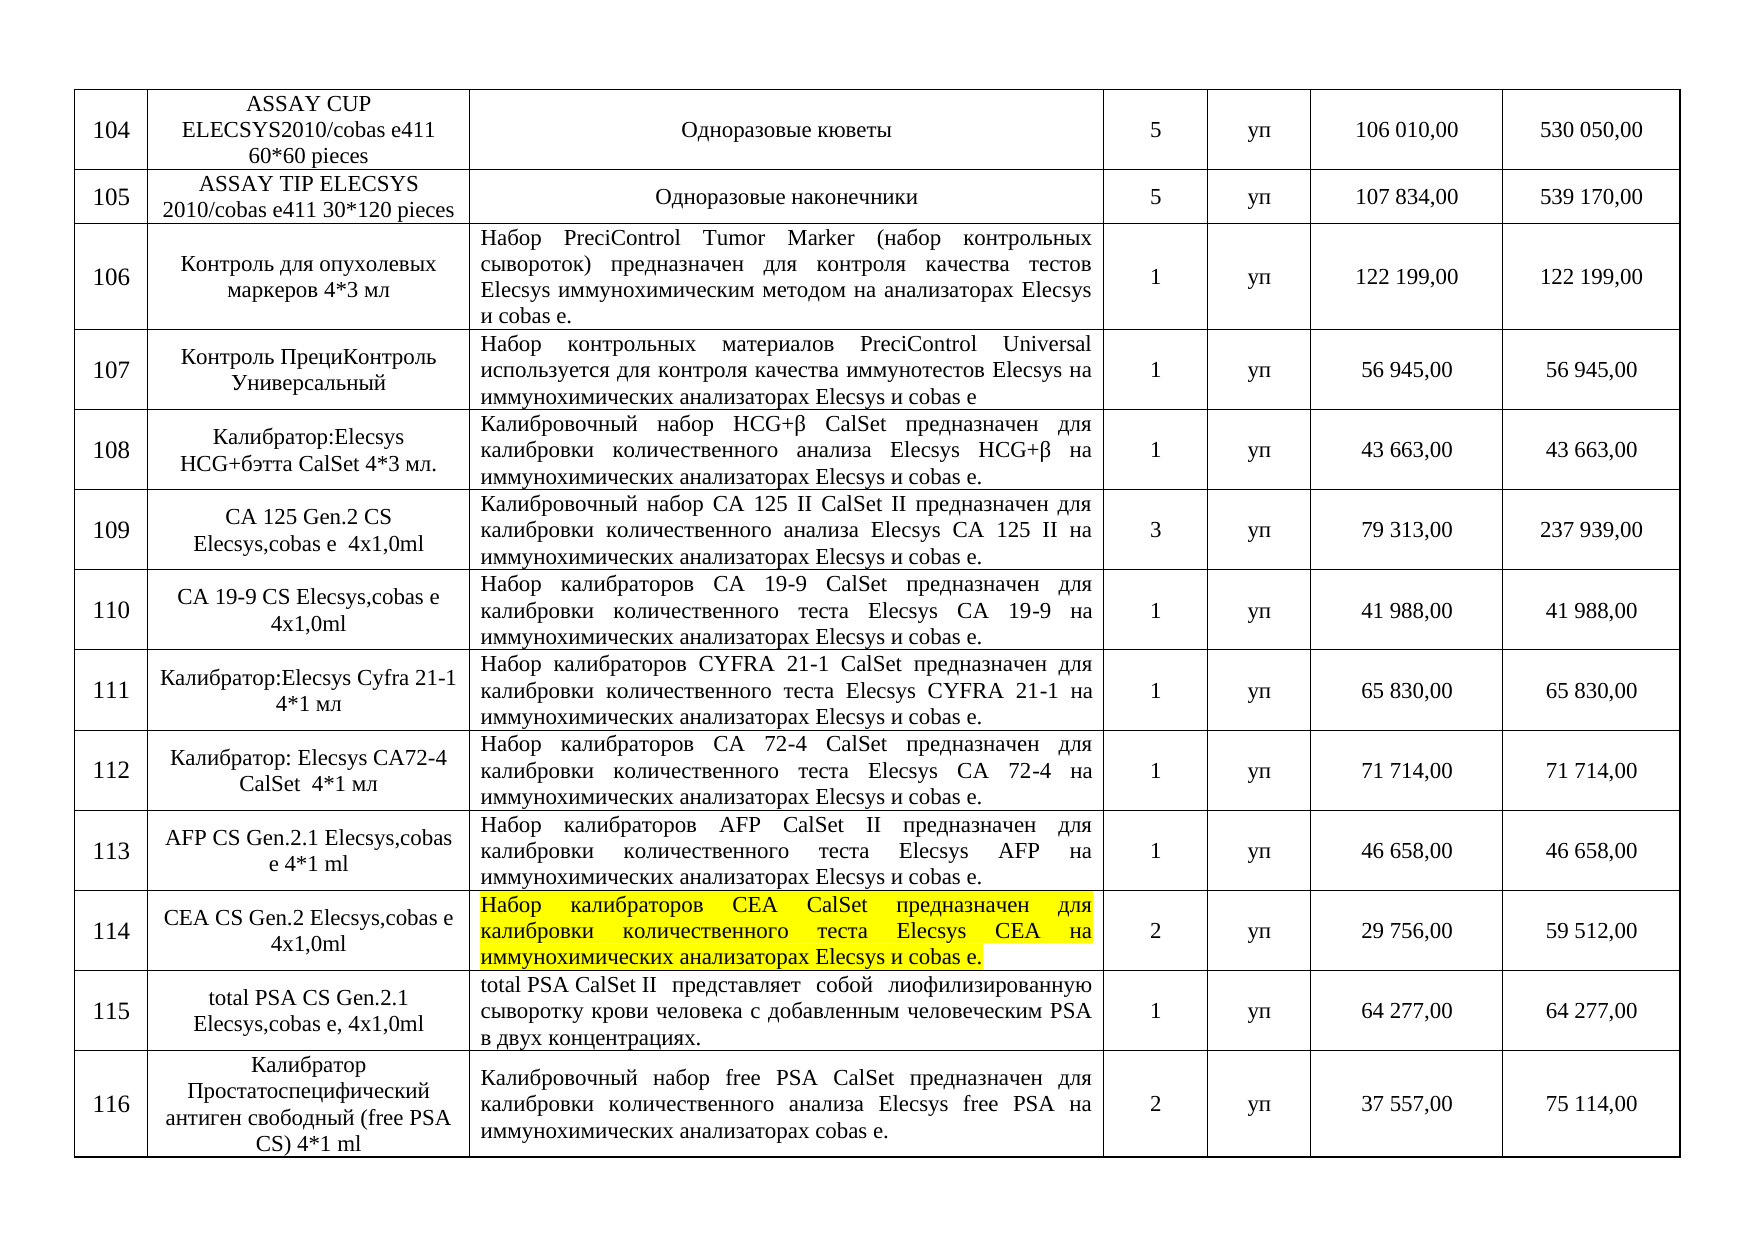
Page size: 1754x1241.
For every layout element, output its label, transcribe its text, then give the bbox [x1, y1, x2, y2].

table_cell 1 [1104, 731, 1207, 809]
table_cell 56 945,00 [1311, 330, 1502, 409]
table_cell 122 199,00 [1311, 224, 1502, 329]
table_cell 112 [75, 731, 147, 809]
table_cell уп [1208, 224, 1310, 329]
table_cell 1 [1104, 650, 1207, 729]
table_cell Набор калибраторов CEA CalSet предназначен для калибровки количественного теста Elecsys CEA на иммунохимических анализаторах Elecsys и cobas e. [470, 891, 1103, 970]
table_cell 104 [75, 90, 147, 169]
table_cell Набор калибраторов CYFRA 21-1 CalSet предназначен для калибровки количественного теста Elecsys CYFRA 21-1 на иммунохимических анализаторах Elecsys и cobas e. [470, 650, 1103, 729]
table_cell Набор калибраторов AFP CalSet II предназначен для калибровки количественного теста Elecsys AFP на иммунохимических анализаторах Elecsys и cobas e. [470, 811, 1103, 890]
table_cell 5 [1104, 90, 1207, 169]
table_cell 64 277,00 [1503, 971, 1679, 1050]
table_cell 530 050,00 [1503, 90, 1679, 169]
table_cell AFP CS Gen.2.1 Elecsys,cobas e 4*1 ml [148, 811, 469, 890]
table_cell 1 [1104, 811, 1207, 890]
table_cell Одноразовые кюветы [470, 90, 1103, 169]
table_cell Набор калибраторов CA 19-9 CalSet предназначен для калибровки количественного теста Elecsys CA 19-9 на иммунохимических анализаторах Elecsys и cobas e. [470, 570, 1103, 649]
table_cell уп [1208, 731, 1310, 809]
table_cell Одноразовые наконечники [470, 170, 1103, 222]
table_cell CA 19-9 CS Elecsys,cobas e 4х1,0ml [148, 570, 469, 649]
table_cell уп [1208, 650, 1310, 729]
table_cell 43 663,00 [1311, 410, 1502, 489]
table_cell 115 [75, 971, 147, 1050]
table_cell 237 939,00 [1503, 490, 1679, 569]
table_cell 64 277,00 [1311, 971, 1502, 1050]
table_cell Набор контрольных материалов PreciControl Universal используется для контроля качества иммунотестов Elecsys на иммунохимических анализаторах Elecsys и cobas e [470, 330, 1103, 409]
table_cell 122 199,00 [1503, 224, 1679, 329]
table_cell 114 [75, 891, 147, 970]
table_cell ASSAY TIP ELECSYS 2010/cobas e411 30*120 pieces [148, 170, 469, 222]
table_cell 75 114,00 [1503, 1051, 1679, 1156]
table_cell 29 756,00 [1311, 891, 1502, 970]
table_cell 1 [1104, 971, 1207, 1050]
table_cell 3 [1104, 490, 1207, 569]
table_cell 46 658,00 [1311, 811, 1502, 890]
table_cell 1 [1104, 224, 1207, 329]
table_cell 71 714,00 [1311, 731, 1502, 809]
table_cell 1 [1104, 570, 1207, 649]
table_cell Калибровочный набор HCG+β CalSet предназначен для калибровки количественного анализа Elecsys HCG+β на иммунохимических анализаторах Elecsys и cobas e. [470, 410, 1103, 489]
table_cell 2 [1104, 891, 1207, 970]
table_cell CA 125 Gen.2 CS Elecsys,cobas e 4х1,0ml [148, 490, 469, 569]
table_cell Калибровочный набор CA 125 II CalSet II предназначен для калибровки количественного анализа Elecsys CA 125 II на иммунохимических анализаторах Elecsys и cobas e. [470, 490, 1103, 569]
table_cell Калибратор:Elecsys Cyfra 21-1 4*1 мл [148, 650, 469, 729]
table_cell Контроль для опухолевых маркеров 4*3 мл [148, 224, 469, 329]
table_cell 65 830,00 [1503, 650, 1679, 729]
table_cell 37 557,00 [1311, 1051, 1502, 1156]
table_cell 113 [75, 811, 147, 890]
table_cell 41 988,00 [1311, 570, 1502, 649]
table_cell Контроль ПрециКонтроль Универсальный [148, 330, 469, 409]
table_cell 105 [75, 170, 147, 222]
table_cell 106 [75, 224, 147, 329]
table_cell 71 714,00 [1503, 731, 1679, 809]
table_cell 116 [75, 1051, 147, 1156]
table_cell CEA CS Gen.2 Elecsys,cobas e 4х1,0ml [148, 891, 469, 970]
table_cell 108 [75, 410, 147, 489]
table_cell уп [1208, 811, 1310, 890]
table_cell 539 170,00 [1503, 170, 1679, 222]
table_cell 107 [75, 330, 147, 409]
table_cell 107 834,00 [1311, 170, 1502, 222]
table_cell 111 [75, 650, 147, 729]
table_cell 106 010,00 [1311, 90, 1502, 169]
table_cell 2 [1104, 1051, 1207, 1156]
table_cell Набор калибраторов CA 72-4 CalSet предназначен для калибровки количественного теста Elecsys CA 72-4 на иммунохимических анализаторах Elecsys и cobas e. [470, 731, 1103, 809]
table_cell Калибратор Простатоспецифический антиген свободный (free PSA CS) 4*1 ml [148, 1051, 469, 1156]
table_cell 1 [1104, 410, 1207, 489]
table_cell Калибровочный набор free PSA CalSet предназначен для калибровки количественного анализа Elecsys free PSA на иммунохимических анализаторах cobas e. [470, 1051, 1103, 1156]
table_cell уп [1208, 330, 1310, 409]
table_cell 59 512,00 [1503, 891, 1679, 970]
table_cell 5 [1104, 170, 1207, 222]
table_cell ASSAY CUP ELECSYS2010/cobas e411 60*60 pieces [148, 90, 469, 169]
table_cell 46 658,00 [1503, 811, 1679, 890]
table_cell уп [1208, 170, 1310, 222]
table_cell 79 313,00 [1311, 490, 1502, 569]
table_cell 41 988,00 [1503, 570, 1679, 649]
table_cell Набор PreciControl Tumor Marker (набор контрольных сывороток) предназначен для контроля качества тестов Elecsys иммунохимическим методом на анализаторах Elecsys и cobas e. [470, 224, 1103, 329]
table_cell total PSA CalSet II представляет собой лиофилизированную сыворотку крови человека с добавленным человеческим PSA в двух концентрациях. [470, 971, 1103, 1050]
table_cell 109 [75, 490, 147, 569]
table_cell 65 830,00 [1311, 650, 1502, 729]
table_cell 56 945,00 [1503, 330, 1679, 409]
table_cell Калибратор: Elecsys СА72-4 CalSet 4*1 мл [148, 731, 469, 809]
table_cell total PSA CS Gen.2.1 Elecsys,cobas e, 4х1,0ml [148, 971, 469, 1050]
table_cell уп [1208, 410, 1310, 489]
table_cell уп [1208, 570, 1310, 649]
table_cell 1 [1104, 330, 1207, 409]
table_cell 110 [75, 570, 147, 649]
table_cell уп [1208, 90, 1310, 169]
table_cell уп [1208, 891, 1310, 970]
table_cell Калибратор:Elecsys HCG+бэтта CalSet 4*3 мл. [148, 410, 469, 489]
table_cell уп [1208, 971, 1310, 1050]
table_cell уп [1208, 1051, 1310, 1156]
table_cell 43 663,00 [1503, 410, 1679, 489]
table_cell уп [1208, 490, 1310, 569]
